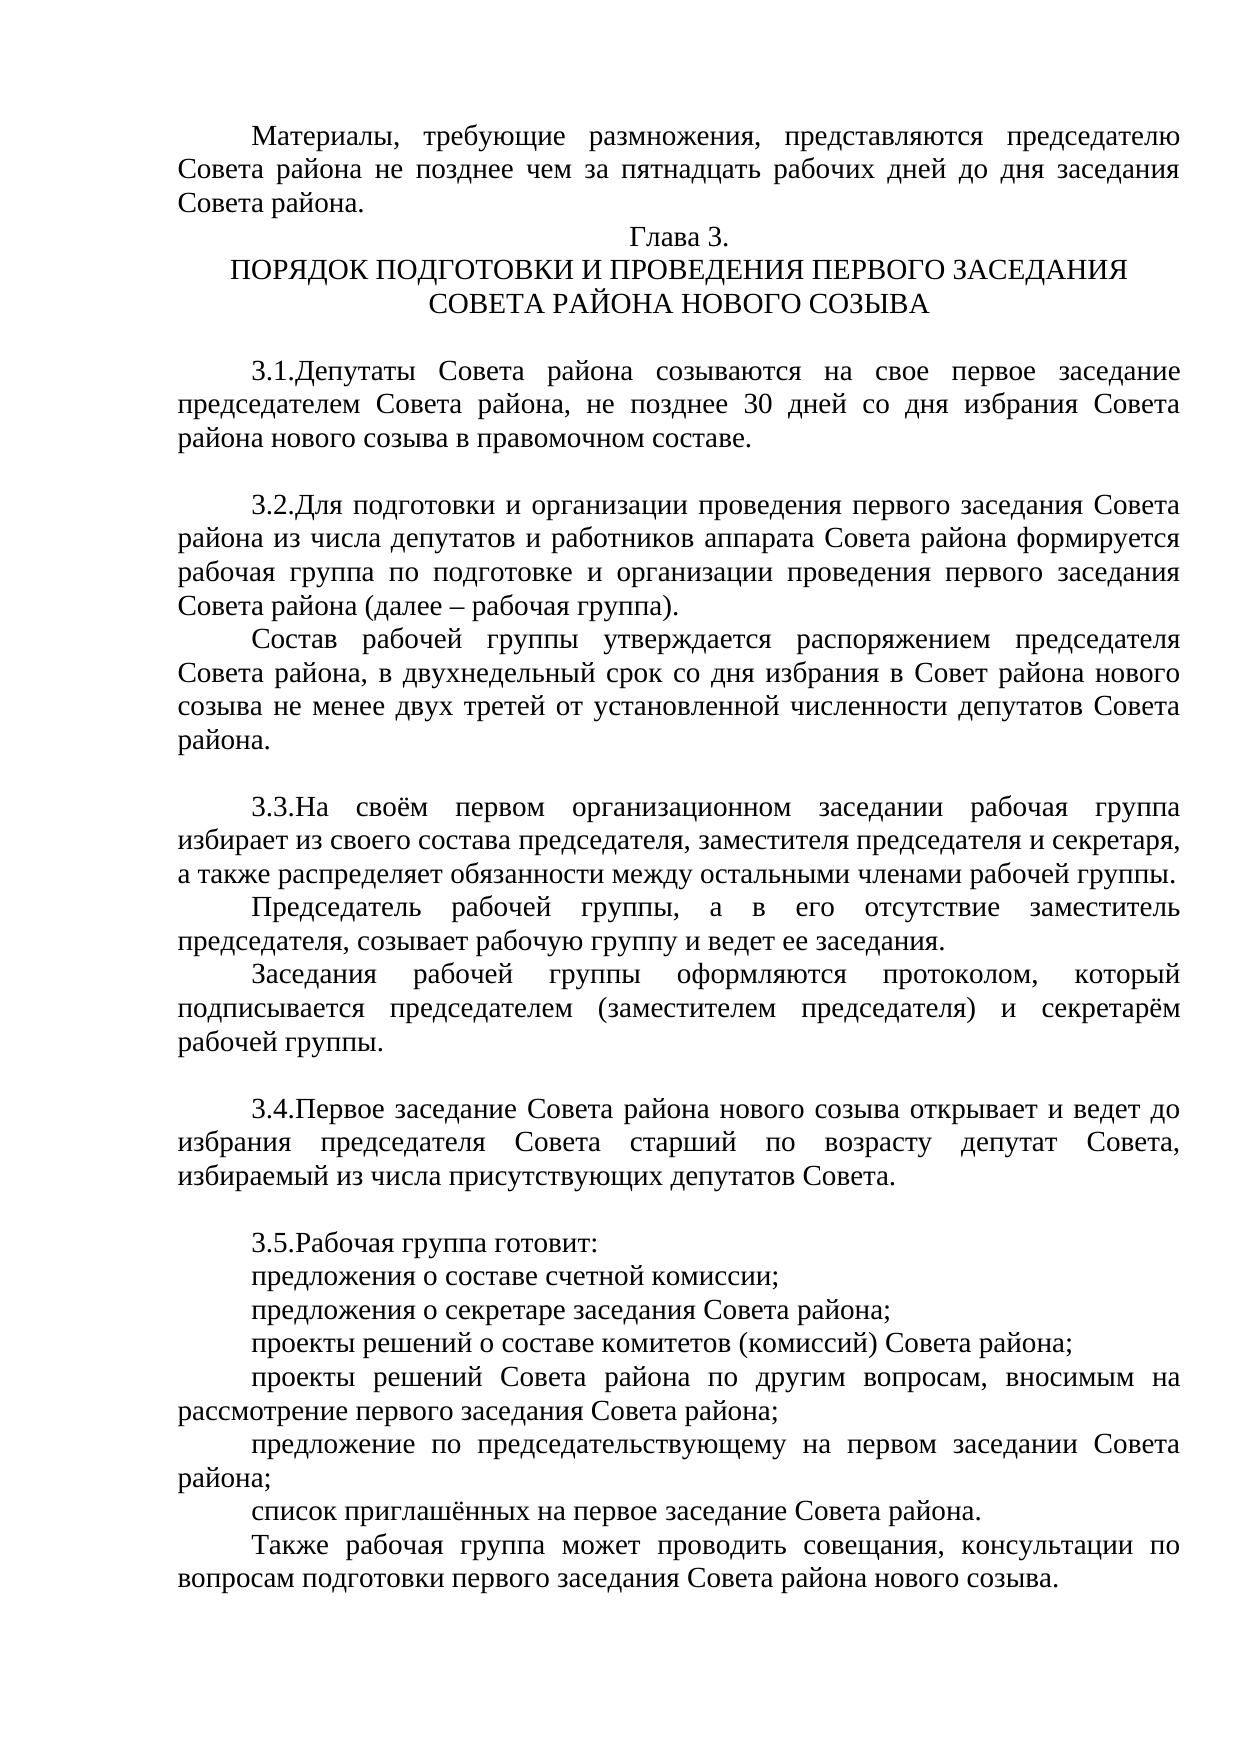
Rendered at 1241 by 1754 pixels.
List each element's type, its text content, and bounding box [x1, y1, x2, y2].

text Состав рабочей группы утверждается распоряжением председателя Совета района, в двухнедельный срок со дня избрания в Совет района нового созыва не менее двух третей от установленной численности депутатов Совета района. [177, 621, 1181, 755]
text предложения о составе счетной комиссии; [177, 1258, 1181, 1292]
text предложения о секретаре заседания Совета района; [177, 1292, 1181, 1326]
text 3.2.Для подготовки и организации проведения первого заседания Совета района из числа депутатов и работников аппарата Совета района формируется рабочая группа по подготовке и организации проведения первого заседания Совета района (далее – рабочая группа). [177, 487, 1181, 621]
text Также рабочая группа может проводить совещания, консультации по вопросам подготовки первого заседания Совета района нового созыва. [177, 1527, 1181, 1594]
text 3.1.Депутаты Совета района созываются на свое первое заседание председателем Совета района, не позднее 30 дней со дня избрания Совета района нового созыва в правомочном составе. [177, 353, 1181, 453]
text проекты решений о составе комитетов (комиссий) Совета района; [177, 1326, 1181, 1359]
text предложение по председательствующему на первом заседании Совета района; [177, 1426, 1181, 1493]
text 3.5.Рабочая группа готовит: [177, 1225, 1181, 1258]
text проекты решений Совета района по другим вопросам, вносимым на рассмотрение первого заседания Совета района; [177, 1359, 1181, 1426]
text 3.3.На своём первом организационном заседании рабочая группа избирает из своего состава председателя, заместителя председателя и секретаря, а также распределяет обязанности между остальными членами рабочей группы. [177, 789, 1181, 889]
text ПОРЯДОК ПОДГОТОВКИ И ПРОВЕДЕНИЯ ПЕРВОГО ЗАСЕДАНИЯ СОВЕТА РАЙОНА НОВОГО СОЗЫВА [177, 252, 1181, 319]
text Заседания рабочей группы оформляются протоколом, который подписывается председателем (заместителем председателя) и секретарём рабочей группы. [177, 957, 1181, 1057]
text список приглашённых на первое заседание Совета района. [177, 1493, 1181, 1527]
text 3.4.Первое заседание Совета района нового созыва открывает и ведет до избрания председателя Совета старший по возрасту депутат Совета, избираемый из числа присутствующих депутатов Совета. [177, 1091, 1181, 1191]
text Глава 3. [177, 219, 1181, 252]
text Председатель рабочей группы, а в его отсутствие заместитель председателя, созывает рабочую группу и ведет ее заседания. [177, 889, 1181, 957]
text Материалы, требующие размножения, представляются председателю Совета района не позднее чем за пятнадцать рабочих дней до дня заседания Совета района. [177, 118, 1181, 219]
